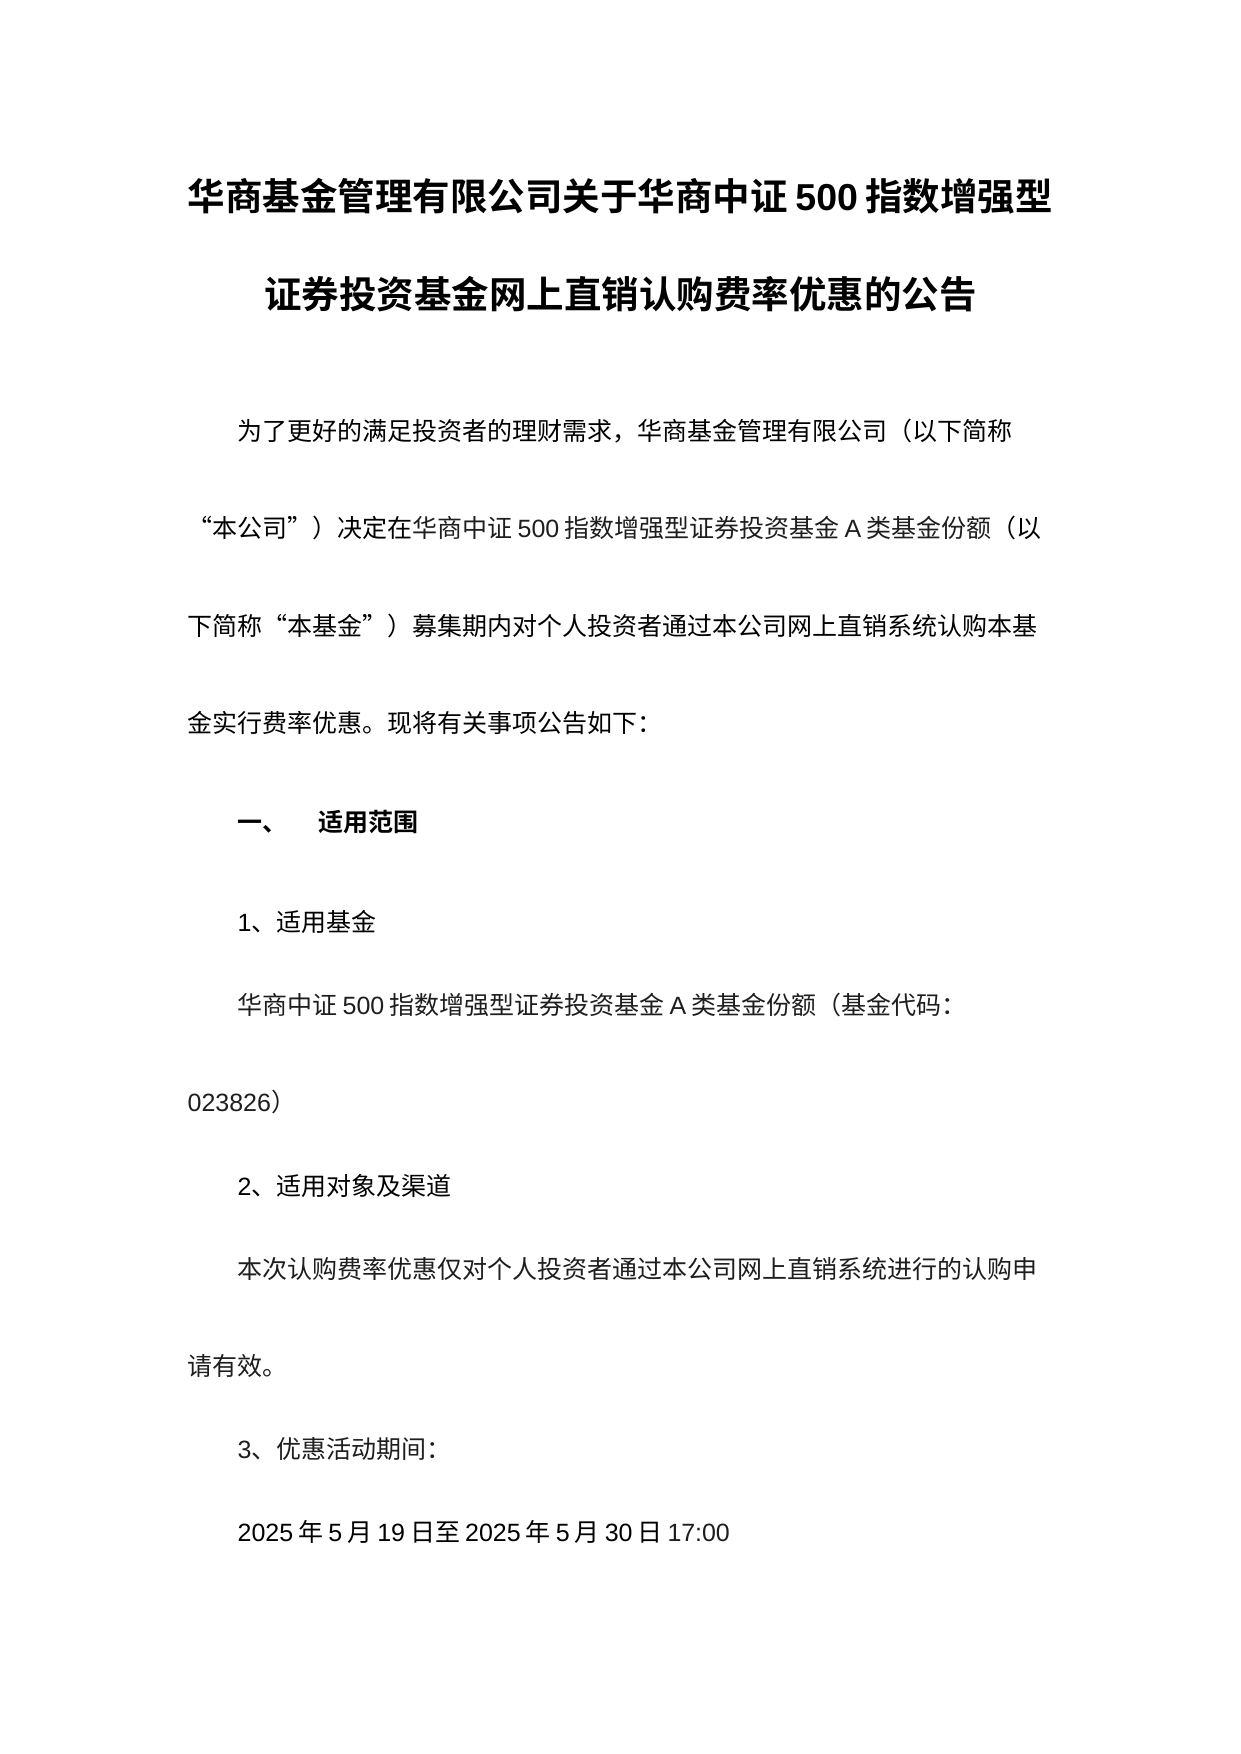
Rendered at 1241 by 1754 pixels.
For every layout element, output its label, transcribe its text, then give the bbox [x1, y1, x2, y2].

text 3、优惠活动期间： [187, 1415, 1053, 1480]
text 2、适用对象及渠道 [187, 1152, 1053, 1217]
text 2025年5月19日至2025年5月30日17:00 [187, 1498, 1053, 1563]
text 华商中证500指数增强型证券投资基金A类基金份额（基金代码：023826） [187, 971, 1053, 1133]
text 华商基金管理有限公司关于华商中证500指数增强型证券投资基金网上直销认购费率优惠的公告 [187, 162, 1053, 324]
text 为了更好的满足投资者的理财需求，华商基金管理有限公司（以下简称“本公司”）决定在华商中证500指数增强型证券投资基金A类基金份额（以下简称“本基金”）募集期内对个人投资者通过本公司网上直销系统认购本基金实行费率优惠。现将有关事项公告如下： [187, 397, 1053, 754]
text 1、适用基金 [187, 888, 1053, 953]
text 本次认购费率优惠仅对个人投资者通过本公司网上直销系统进行的认购申请有效。 [187, 1235, 1053, 1397]
list 适用范围 [187, 788, 1053, 853]
